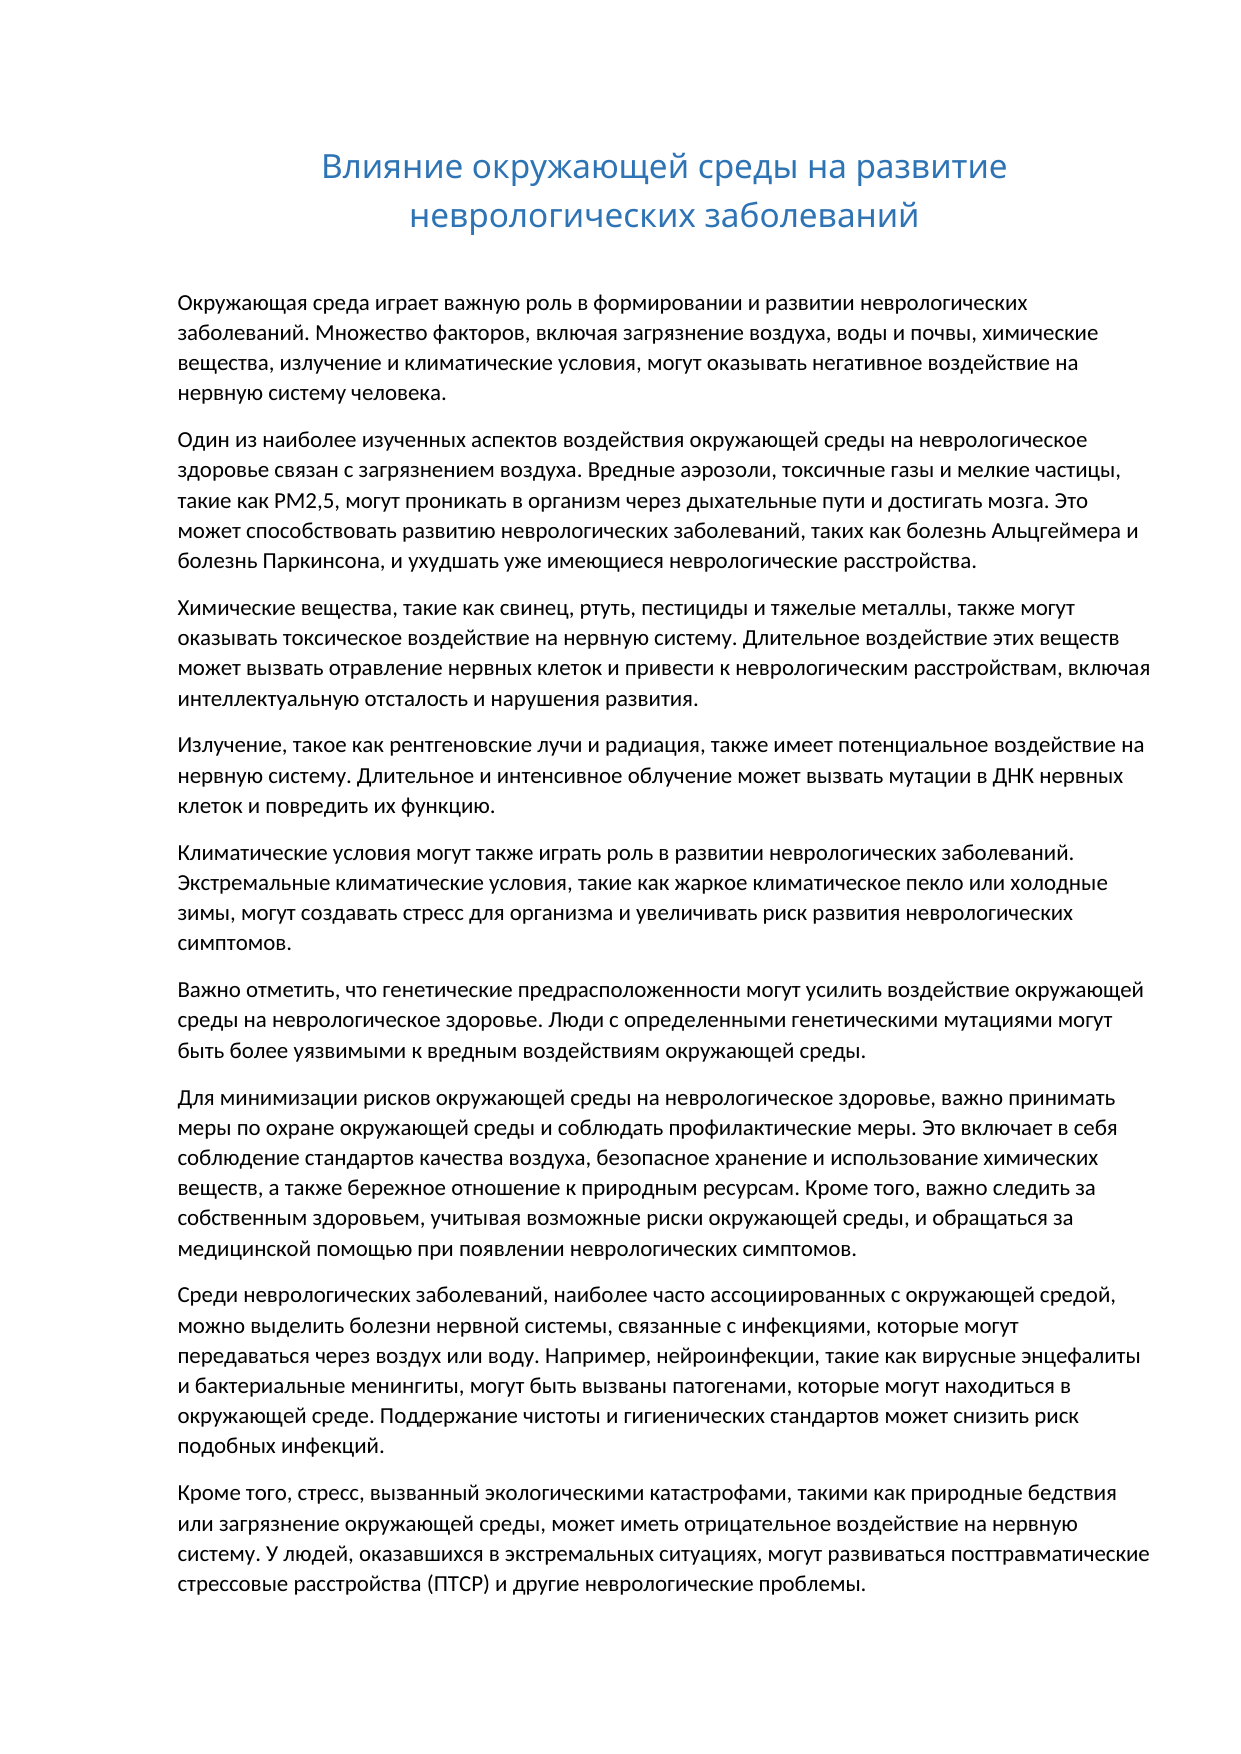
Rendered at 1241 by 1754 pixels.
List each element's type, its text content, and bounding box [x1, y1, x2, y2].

text Излучение, такое как рентгеновские лучи и радиация, также имеет потенциальное воздействие на нервную систему. Длительное и интенсивное облучение может вызвать мутации в ДНК нервных клеток и повредить их функцию. [177, 731, 1152, 819]
text Кроме того, стресс, вызванный экологическими катастрофами, такими как природные бедствия или загрязнение окружающей среды, может иметь отрицательное воздействие на нервную систему. У людей, оказавшихся в экстремальных ситуациях, могут развиваться посттравматические стрессовые расстройства (ПТСР) и другие неврологические проблемы. [177, 1478, 1152, 1597]
text Для минимизации рисков окружающей среды на неврологическое здоровье, важно принимать меры по охране окружающей среды и соблюдать профилактические меры. Это включает в себя соблюдение стандартов качества воздуха, безопасное хранение и использование химических веществ, а также бережное отношение к природным ресурсам. Кроме того, важно следить за собственным здоровьем, учитывая возможные риски окружающей среды, и обращаться за медицинской помощью при появлении неврологических симптомов. [177, 1083, 1152, 1262]
text Важно отметить, что генетические предрасположенности могут усилить воздействие окружающей среды на неврологическое здоровье. Люди с определенными генетическими мутациями могут быть более уязвимыми к вредным воздействиям окружающей среды. [177, 975, 1152, 1064]
text Климатические условия могут также играть роль в развитии неврологических заболеваний. Экстремальные климатические условия, такие как жаркое климатическое пекло или холодные зимы, могут создавать стресс для организма и увеличивать риск развития неврологических симптомов. [177, 838, 1152, 957]
text Среди неврологических заболеваний, наиболее часто ассоциированных с окружающей средой, можно выделить болезни нервной системы, связанные с инфекциями, которые могут передаваться через воздух или воду. Например, нейроинфекции, такие как вирусные энцефалиты и бактериальные менингиты, могут быть вызваны патогенами, которые могут находиться в окружающей среде. Поддержание чистоты и гигиенических стандартов может снизить риск подобных инфекций. [177, 1281, 1152, 1460]
subtitle Влияние окружающей среды на развитие неврологических заболеваний [177, 143, 1152, 237]
text Один из наиболее изученных аспектов воздействия окружающей среды на неврологическое здоровье связан с загрязнением воздуха. Вредные аэрозоли, токсичные газы и мелкие частицы, такие как PM2,5, могут проникать в организм через дыхательные пути и достигать мозга. Это может способствовать развитию неврологических заболеваний, таких как болезнь Альцгеймера и болезнь Паркинсона, и ухудшать уже имеющиеся неврологические расстройства. [177, 425, 1152, 574]
text Химические вещества, такие как свинец, ртуть, пестициды и тяжелые металлы, также могут оказывать токсическое воздействие на нервную систему. Длительное воздействие этих веществ может вызвать отравление нервных клеток и привести к неврологическим расстройствам, включая интеллектуальную отсталость и нарушения развития. [177, 593, 1152, 712]
text Окружающая среда играет важную роль в формировании и развитии неврологических заболеваний. Множество факторов, включая загрязнение воздуха, воды и почвы, химические вещества, излучение и климатические условия, могут оказывать негативное воздействие на нервную систему человека. [177, 288, 1152, 407]
